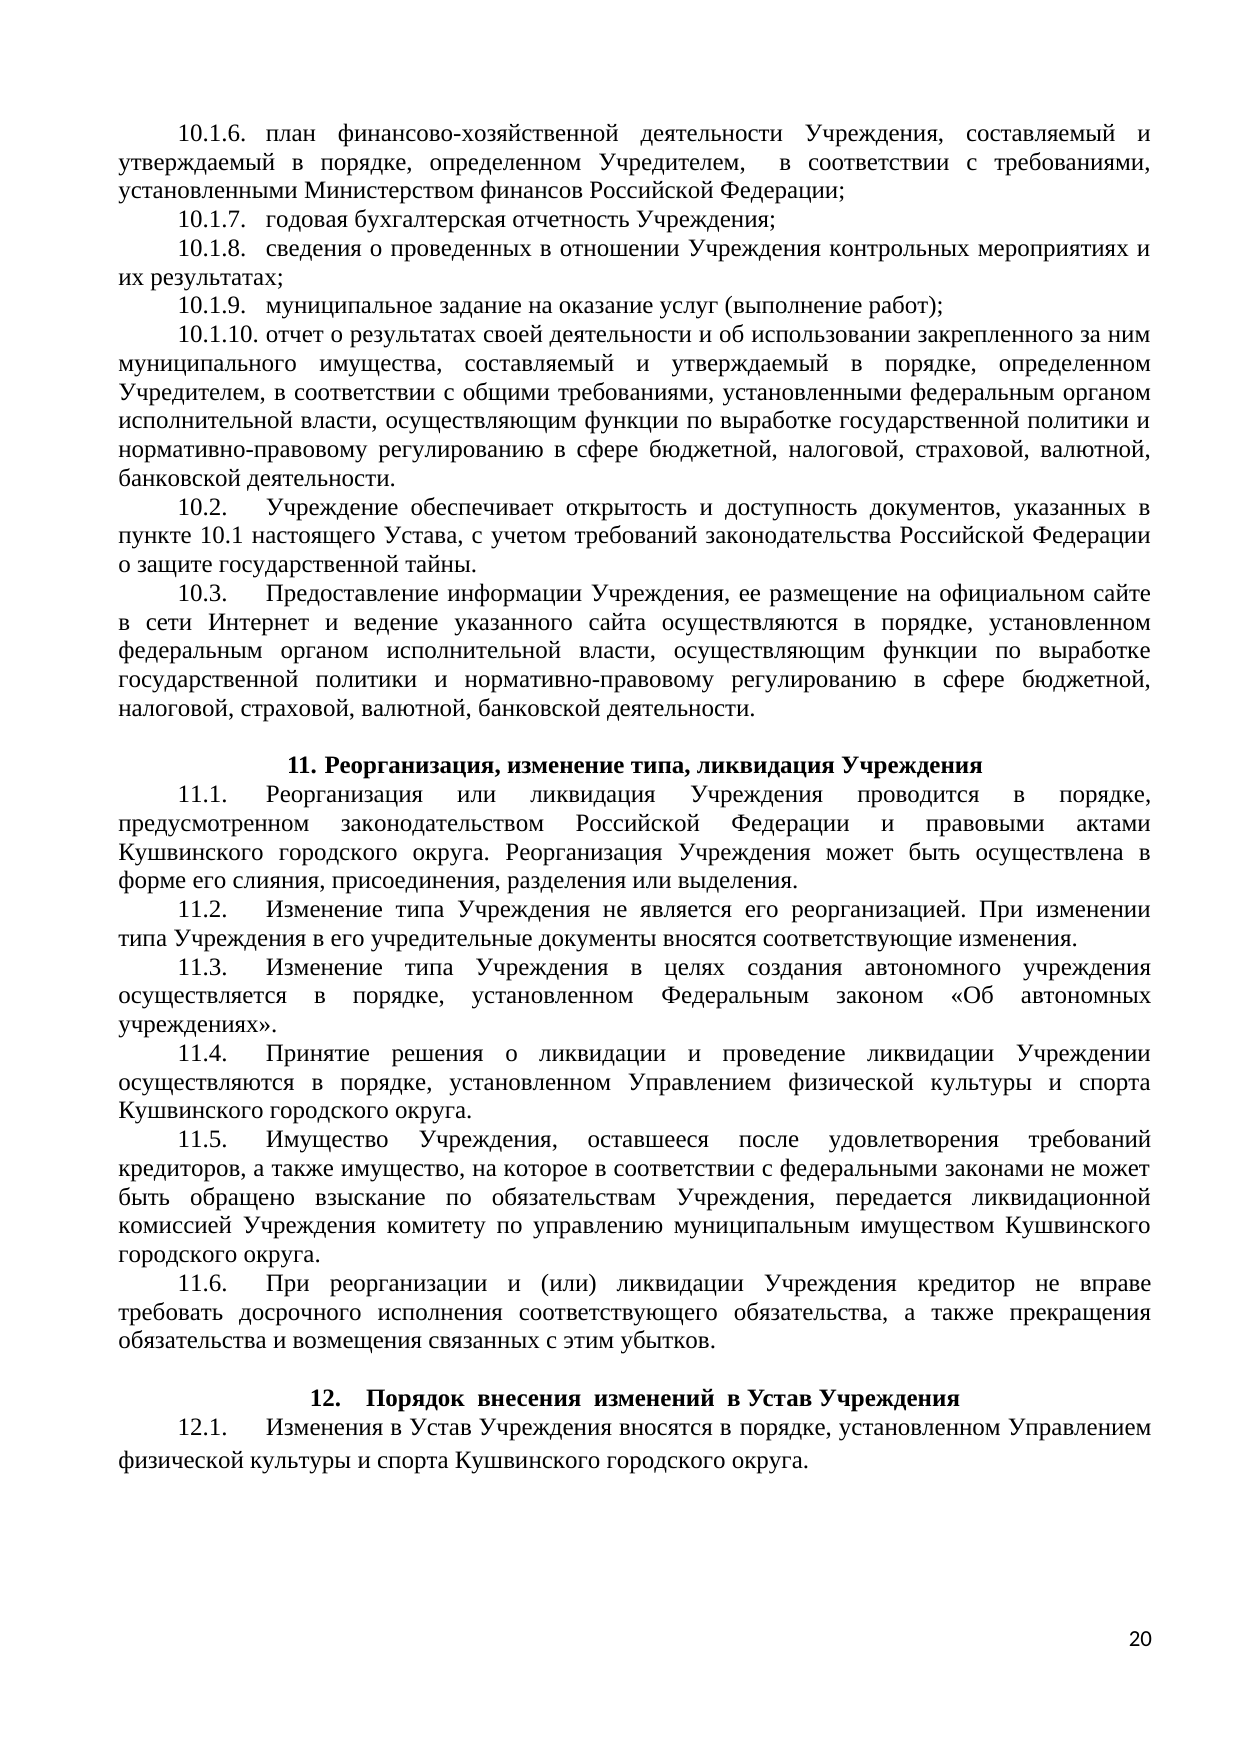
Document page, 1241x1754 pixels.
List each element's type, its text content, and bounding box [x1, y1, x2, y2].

list Имущество Учреждения, оставшееся после удовлетворения требований кредиторов, а также имущество, на которое в соответствии с федеральными законами не может быть обращено взыскание по обязательствам Учреждения, передается ликвидационной комиссией Учреждения комитету по управлению муниципальным имуществом Кушвинского городского округа. [118, 1124, 1152, 1268]
list отчет о результатах своей деятельности и об использовании закрепленного за ним муниципального имущества, составляемый и утверждаемый в порядке, определенном Учредителем, в соответствии с общими требованиями, установленными федеральным органом исполнительной власти, осуществляющим функции по выработке государственной политики и нормативно-правовому регулированию в сфере бюджетной, налоговой, страховой, валютной, банковской деятельности. [118, 319, 1152, 492]
list Изменения в Устав Учреждения вносятся в порядке, установленном Управлением физической культуры и спорта Кушвинского городского округа. [118, 1412, 1152, 1474]
list годовая бухгалтерская отчетность Учреждения; [118, 204, 1152, 233]
subtitle Порядок внесения изменений в Устав Учреждения [118, 1383, 1152, 1412]
list Изменение типа Учреждения не является его реорганизацией. При изменении типа Учреждения в его учредительные документы вносятся соответствующие изменения. [118, 894, 1152, 952]
list Принятие решения о ликвидации и проведение ликвидации Учреждении осуществляются в порядке, установленном Управлением физической культуры и спорта Кушвинского городского округа. [118, 1038, 1152, 1124]
list Учреждение обеспечивает открытость и доступность документов, указанных в пункте 10.1 настоящего Устава, с учетом требований законодательства Российской Федерации о защите государственной тайны. [118, 492, 1152, 578]
list план финансово-хозяйственной деятельности Учреждения, составляемый и утверждаемый в порядке, определенном Учредителем, в соответствии с требованиями, установленными Министерством финансов Российской Федерации; [118, 118, 1152, 204]
list сведения о проведенных в отношении Учреждения контрольных мероприятиях и их результатах; [118, 233, 1152, 291]
subtitle Реорганизация, изменение типа, ликвидация Учреждения [118, 751, 1152, 779]
list Предоставление информации Учреждения, ее размещение на официальном сайте в сети Интернет и ведение указанного сайта осуществляются в порядке, установленном федеральным органом исполнительной власти, осуществляющим функции по выработке государственной политики и нормативно-правовому регулированию в сфере бюджетной, налоговой, страховой, валютной, банковской деятельности. [118, 578, 1152, 722]
list муниципальное задание на оказание услуг (выполнение работ); [118, 291, 1152, 319]
list Реорганизация или ликвидация Учреждения проводится в порядке, предусмотренном законодательством Российской Федерации и правовыми актами Кушвинского городского округа. Реорганизация Учреждения может быть осуществлена в форме его слияния, присоединения, разделения или выделения. [118, 779, 1152, 894]
list Изменение типа Учреждения в целях создания автономного учреждения осуществляется в порядке, установленном Федеральным законом «Об автономных учреждениях». [118, 952, 1152, 1038]
list При реорганизации и (или) ликвидации Учреждения кредитор не вправе требовать досрочного исполнения соответствующего обязательства, а также прекращения обязательства и возмещения связанных с этим убытков. [118, 1268, 1152, 1354]
